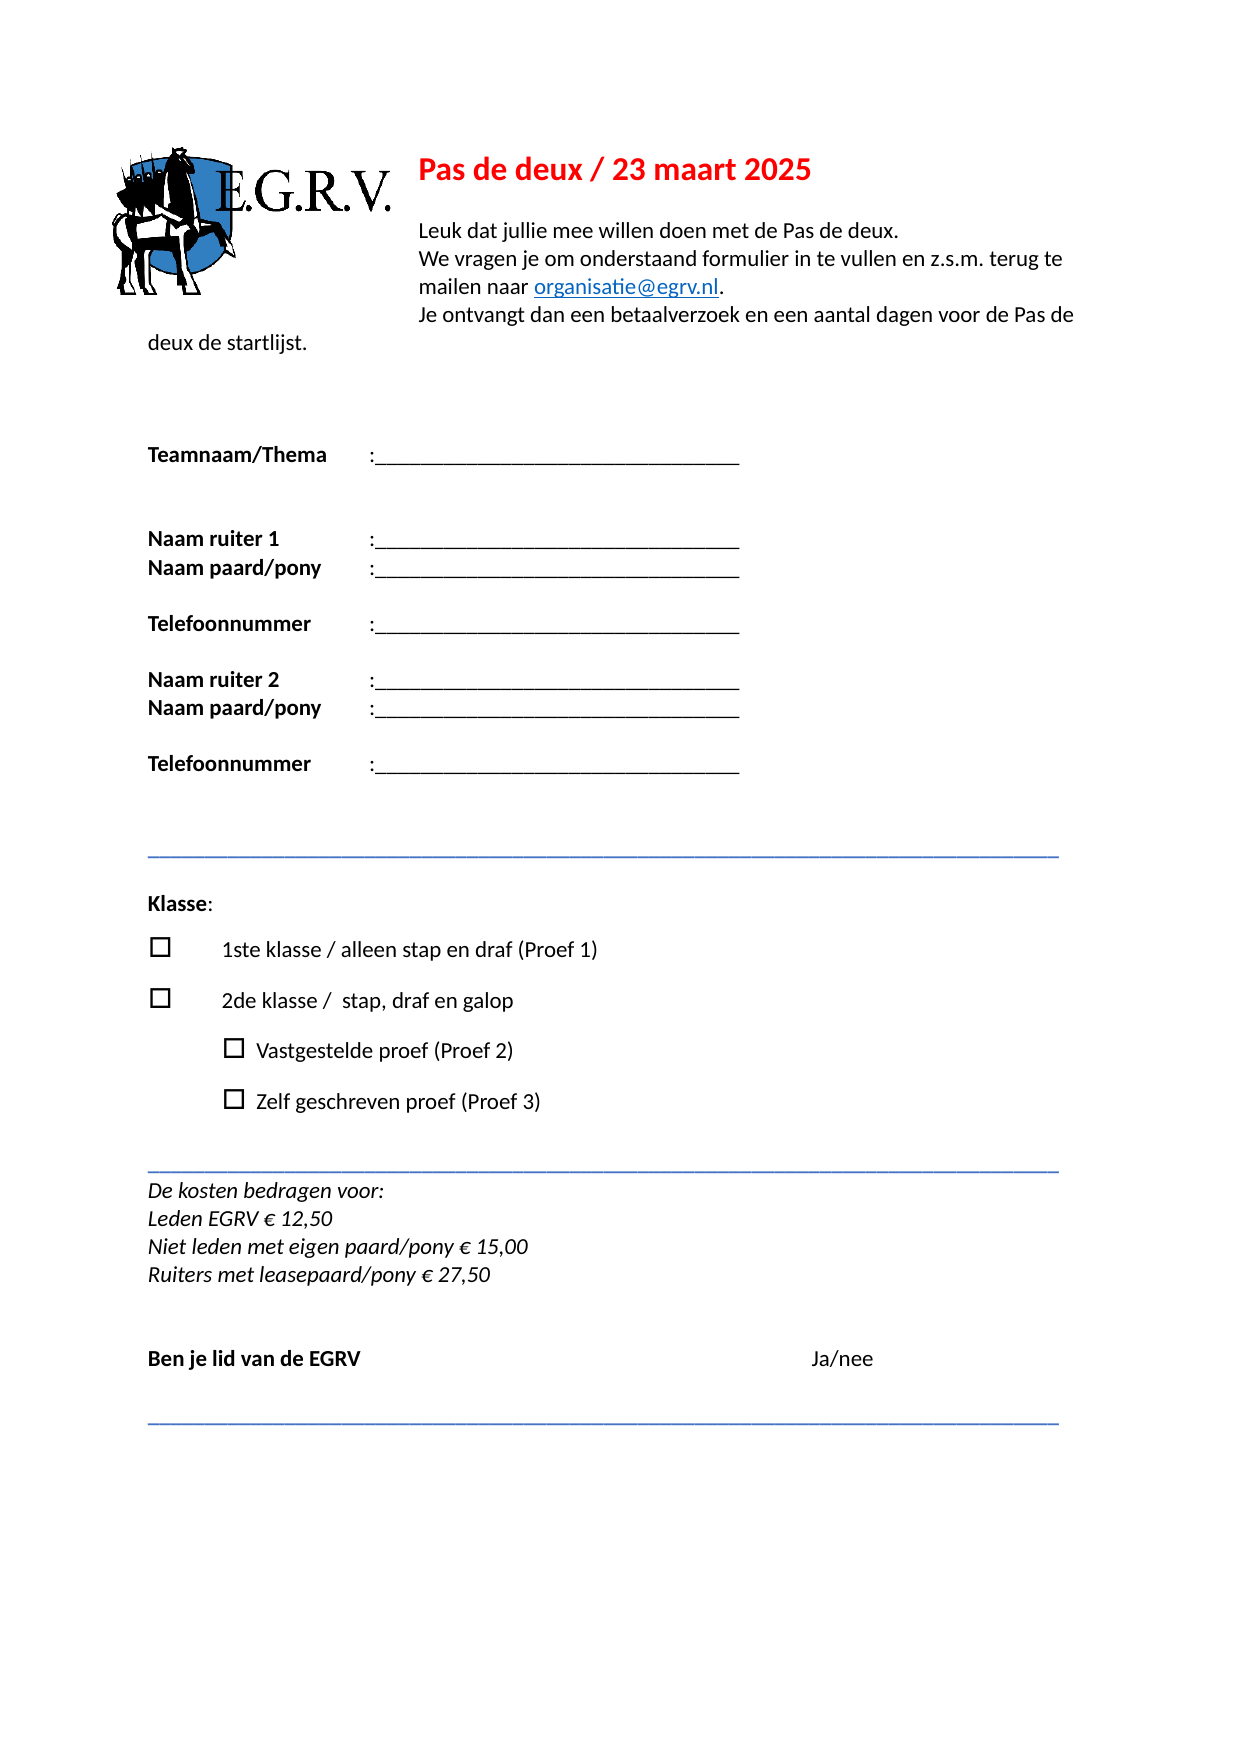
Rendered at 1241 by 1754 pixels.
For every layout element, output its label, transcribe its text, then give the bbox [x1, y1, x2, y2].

text ________________________________________________________________________________ [148, 1148, 1093, 1176]
text We vragen je om onderstaand formulier in te vullen en z.s.m. terug te mailen naar organisatie@egrv.nl. [400, 244, 1093, 300]
text Naam paard/pony :________________________________ [148, 693, 1093, 721]
text Niet leden met eigen paard/pony € 15,00 [148, 1232, 1093, 1260]
text □ 2de klasse / stap, draf en galop [148, 968, 1093, 1018]
text Je ontvangt dan een betaalverzoek en een aantal dagen voor de Pas de deux de startlijst. [148, 300, 1093, 356]
text □ 1ste klasse / alleen stap en draf (Proef 1) [148, 917, 1093, 968]
text Telefoonnummer :________________________________ [148, 609, 1093, 637]
text ________________________________________________________________________________ [148, 833, 1093, 861]
text Ben je lid van de EGRV Ja/nee [148, 1344, 1093, 1372]
text Leuk dat jullie mee willen doen met de Pas de deux. [400, 216, 1093, 244]
text Naam ruiter 2 :________________________________ [148, 665, 1093, 693]
text Teamnaam/Thema :________________________________ [148, 441, 1093, 468]
text Naam ruiter 1 :________________________________ [148, 524, 1093, 553]
text Ruiters met leasepaard/pony € 27,50 [148, 1260, 1093, 1288]
text ________________________________________________________________________________ [148, 1400, 1093, 1428]
text Pas de deux / 23 maart 2025 [400, 148, 1093, 188]
text Naam paard/pony :________________________________ [148, 553, 1093, 581]
picture [90, 127, 400, 324]
text Telefoonnummer :________________________________ [148, 749, 1093, 777]
text Leden EGRV € 12,50 [148, 1204, 1093, 1232]
text Klasse: [148, 889, 1093, 917]
text □ Zelf geschreven proef (Proef 3) [148, 1069, 1093, 1120]
text □ Vastgestelde proef (Proef 2) [148, 1018, 1093, 1069]
text De kosten bedragen voor: [148, 1176, 1093, 1204]
